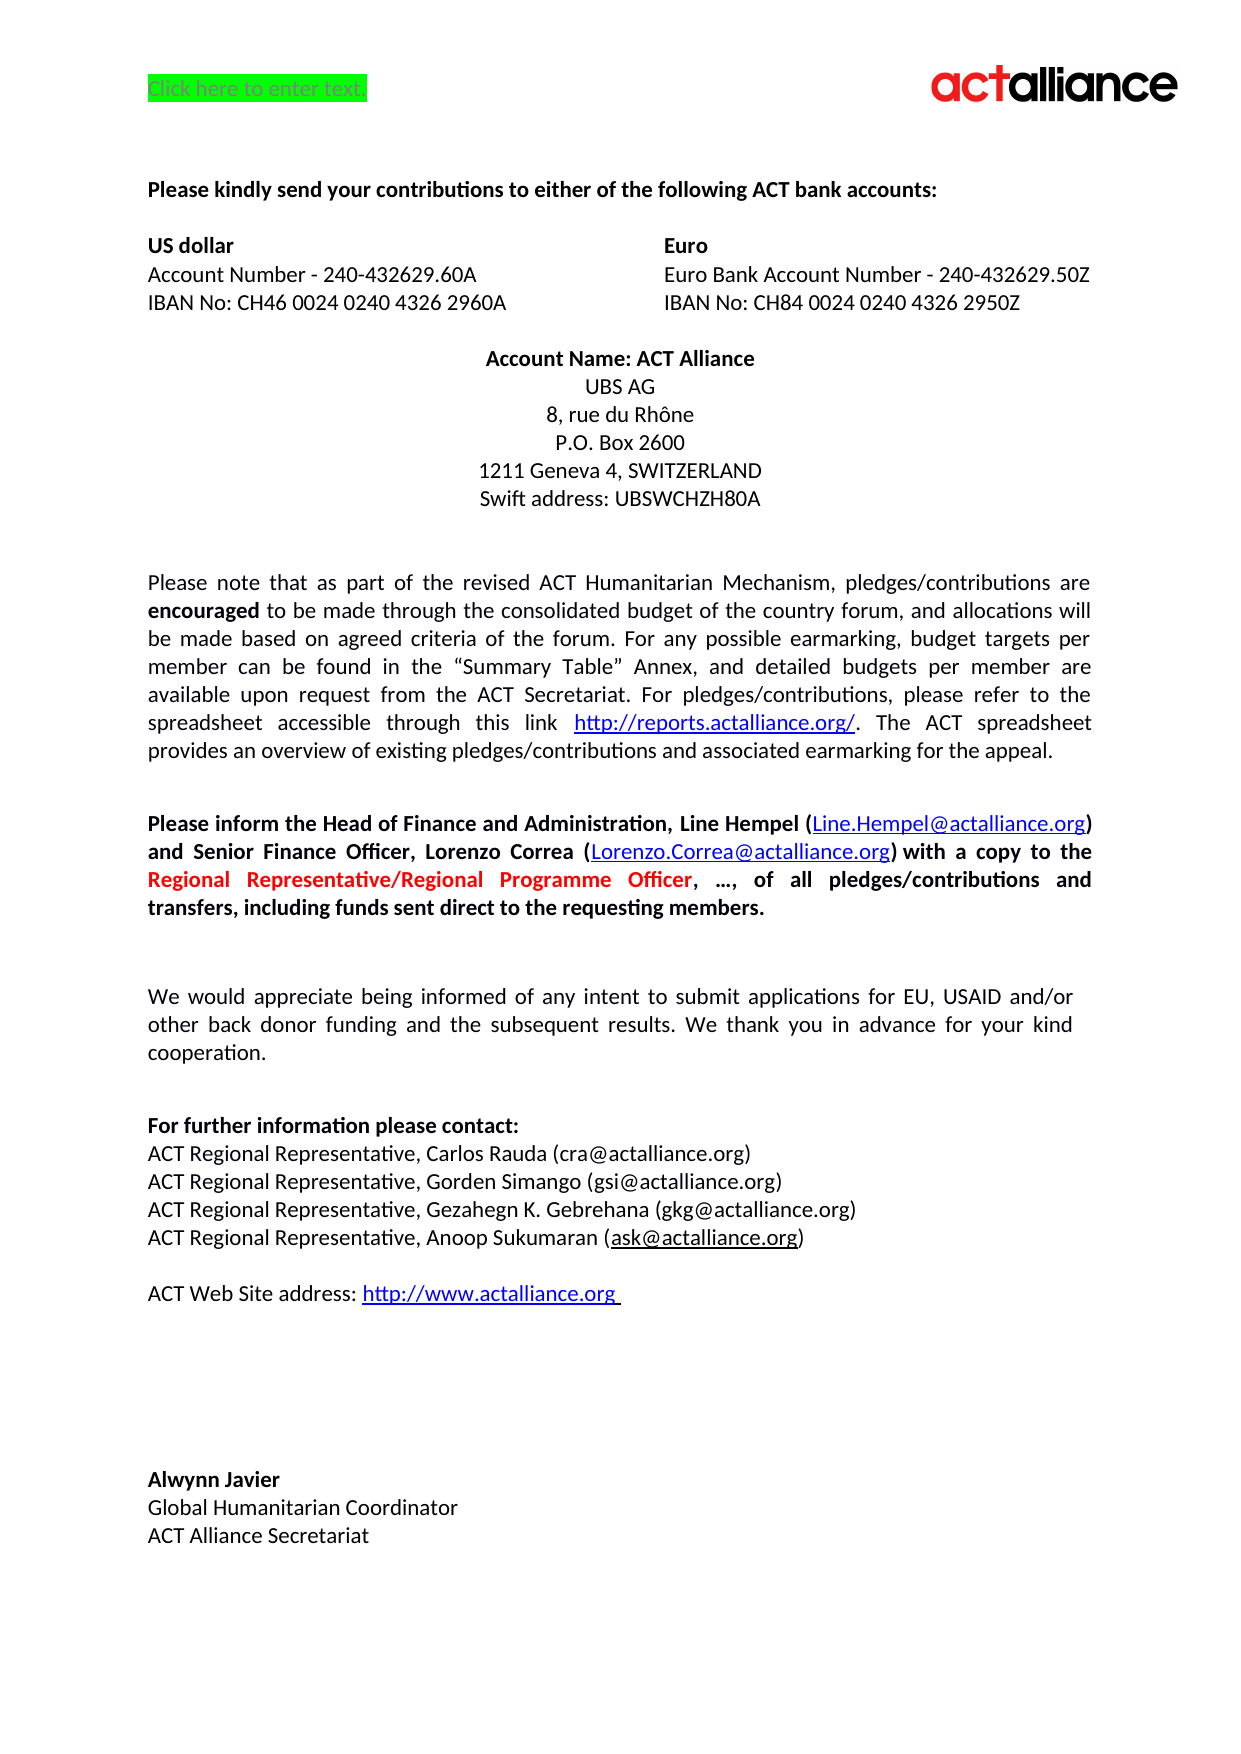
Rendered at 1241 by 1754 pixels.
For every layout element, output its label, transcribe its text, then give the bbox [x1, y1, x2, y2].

text US dollar Euro [148, 232, 1093, 260]
text Please kindly send your contributions to either of the following ACT bank accounts: [148, 176, 1093, 204]
text Account Name: ACT Alliance [148, 344, 1093, 372]
text UBS AG [148, 372, 1093, 400]
text Alwynn Javier [148, 1465, 1075, 1493]
text Global Humanitarian Coordinator [148, 1493, 1075, 1521]
text Swift address: UBSWCHZH80A [148, 484, 1093, 512]
text 8, rue du Rhône [148, 400, 1093, 428]
text Please inform the Head of Finance and Administration, Line Hempel (Line.Hempel@actalliance.org) and Senior Finance Officer, Lorenzo Correa (Lorenzo.Correa@actalliance.org) with a copy to the Regional Representative/Regional Programme Officer, …, of all pledges/contributions and transfers, including funds sent direct to the requesting members. [148, 809, 1093, 921]
text Account Number - 240-432629.60A Euro Bank Account Number - 240-432629.50Z [148, 260, 1093, 288]
text ACT Regional Representative, Gorden Simango (gsi@actalliance.org) [148, 1167, 1075, 1195]
text We would appreciate being informed of any intent to submit applications for EU, USAID and/or other back donor funding and the subsequent results. We thank you in advance for your kind cooperation. [148, 982, 1075, 1066]
text ACT Alliance Secretariat [148, 1521, 1075, 1549]
text ACT Web Site address: http://www.actalliance.org [148, 1279, 1075, 1307]
text Please note that as part of the revised ACT Humanitarian Mechanism, pledges/contributions are encouraged to be made through the consolidated budget of the country forum, and allocations will be made based on agreed criteria of the forum. For any possible earmarking, budget targets per member can be found in the “Summary Table” Annex, and detailed budgets per member are available upon request from the ACT Secretariat. For pledges/contributions, please refer to the spreadsheet accessible through this link http://reports.actalliance.org/. The ACT spreadsheet provides an overview of existing pledges/contributions and associated earmarking for the appeal. [148, 568, 1093, 764]
text ACT Regional Representative, Anoop Sukumaran (ask@actalliance.org) [148, 1223, 1075, 1251]
text IBAN No: CH46 0024 0240 4326 2960A IBAN No: CH84 0024 0240 4326 2950Z [148, 288, 1093, 316]
text ACT Regional Representative, Gezahegn K. Gebrehana (gkg@actalliance.org) [148, 1195, 1075, 1223]
text 1211 Geneva 4, SWITZERLAND [148, 456, 1093, 484]
text ACT Regional Representative, Carlos Rauda (cra@actalliance.org) [148, 1139, 1075, 1167]
text P.O. Box 2600 [148, 428, 1093, 456]
text For further information please contact: [148, 1111, 1093, 1139]
